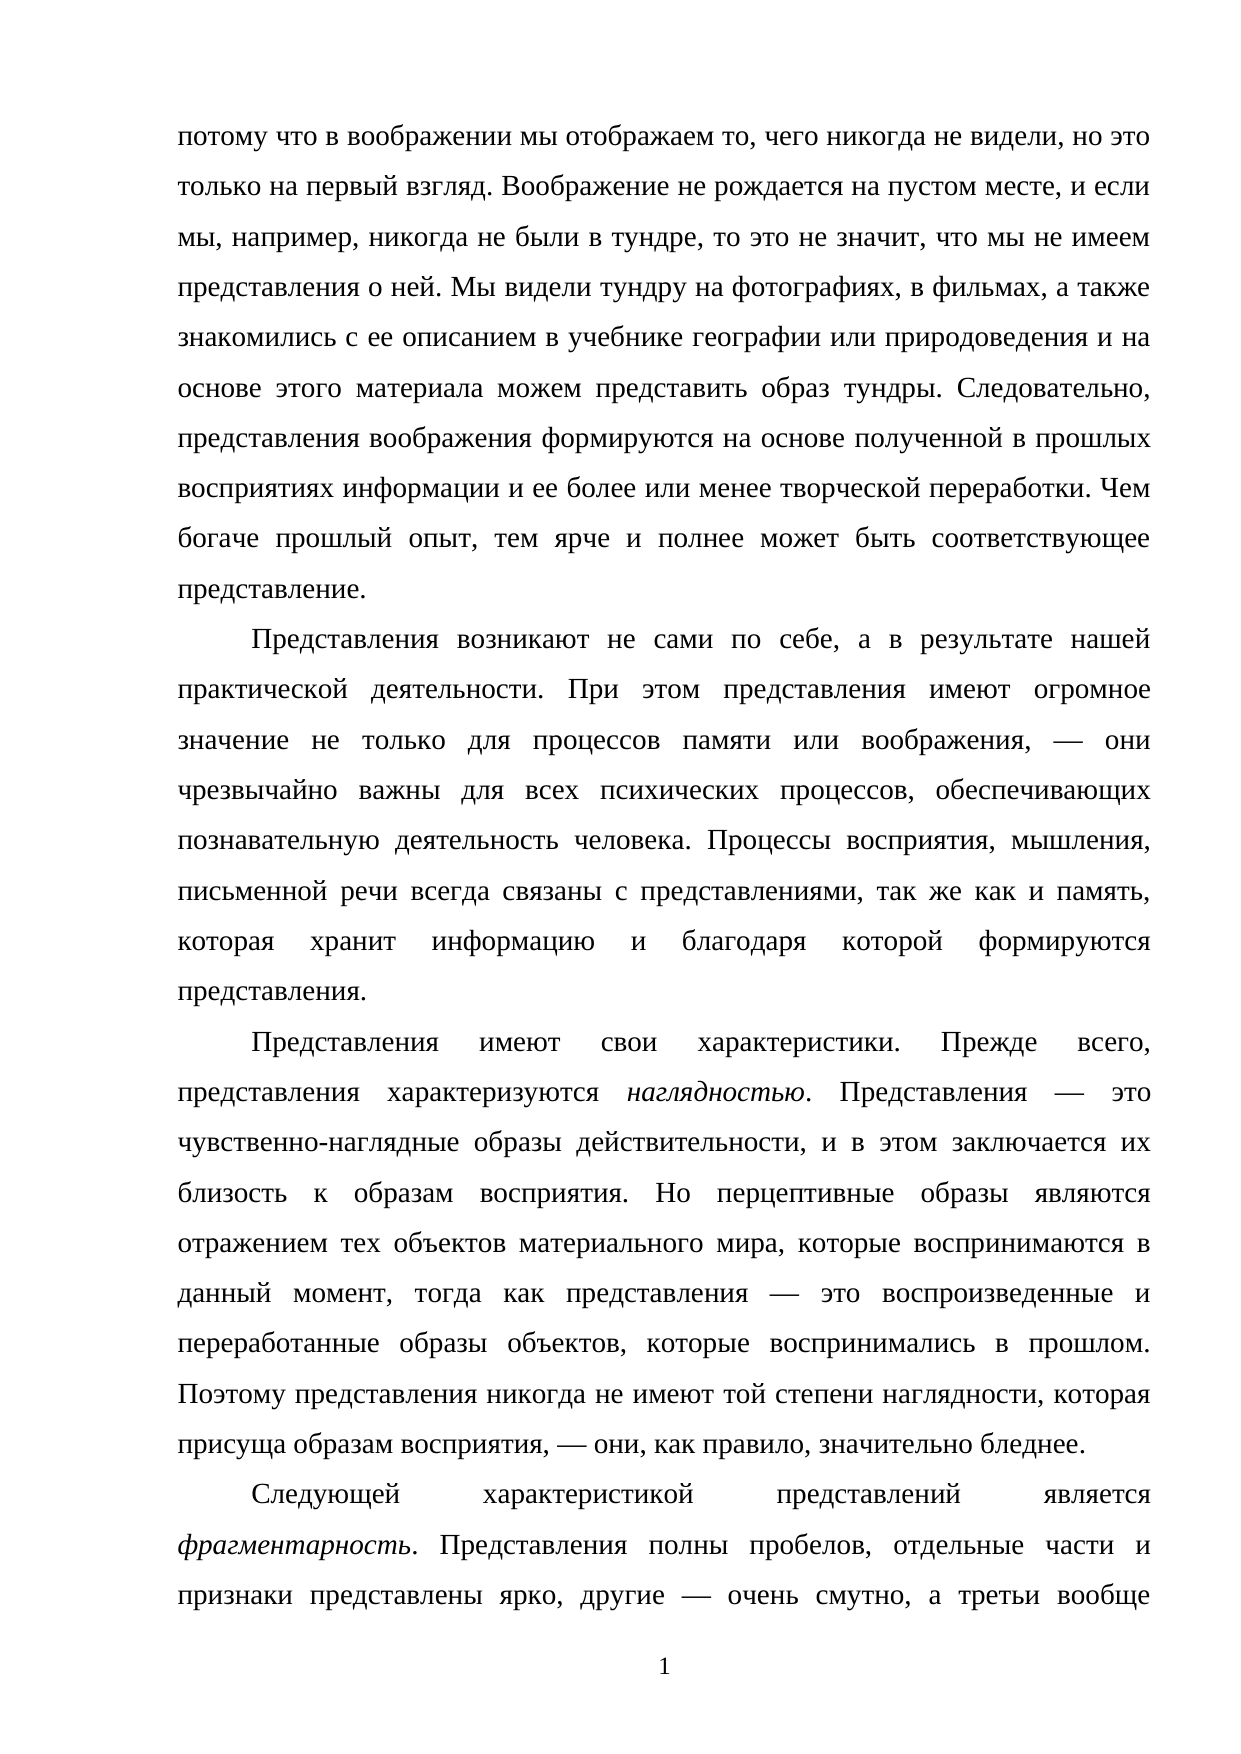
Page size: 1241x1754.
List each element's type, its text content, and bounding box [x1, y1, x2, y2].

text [177, 1477, 1152, 1611]
text Представления возникают не сами по себе, а в результате нашей практической деятельности. При этом представления имеют огромное значение не только для процессов памяти или воображения, — они чрезвычайно важны для всех психических процессов, обеспечивающих познавательную деятельность человека. Процессы восприятия, мышления, письменной речи всегда связаны с представлениями, так же как и память, которая хранит информацию и благодаря которой формируются представления. [177, 621, 1152, 1007]
text Представления имеют свои характеристики. Прежде всего, представления характеризуются наглядностью. Представления — это чувственно-наглядные образы действительности, и в этом заключается их близость к образам восприятия. Но перцептивные образы являются отражением тех объектов материального мира, которые воспринимаются в данный момент, тогда как представления — это воспроизведенные и переработанные образы объектов, которые воспринимались в прошлом. Поэтому представления никогда не имеют той степени наглядности, которая присуща образам восприятия, — они, как правило, значительно бледнее. [177, 1024, 1152, 1460]
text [177, 118, 1152, 604]
